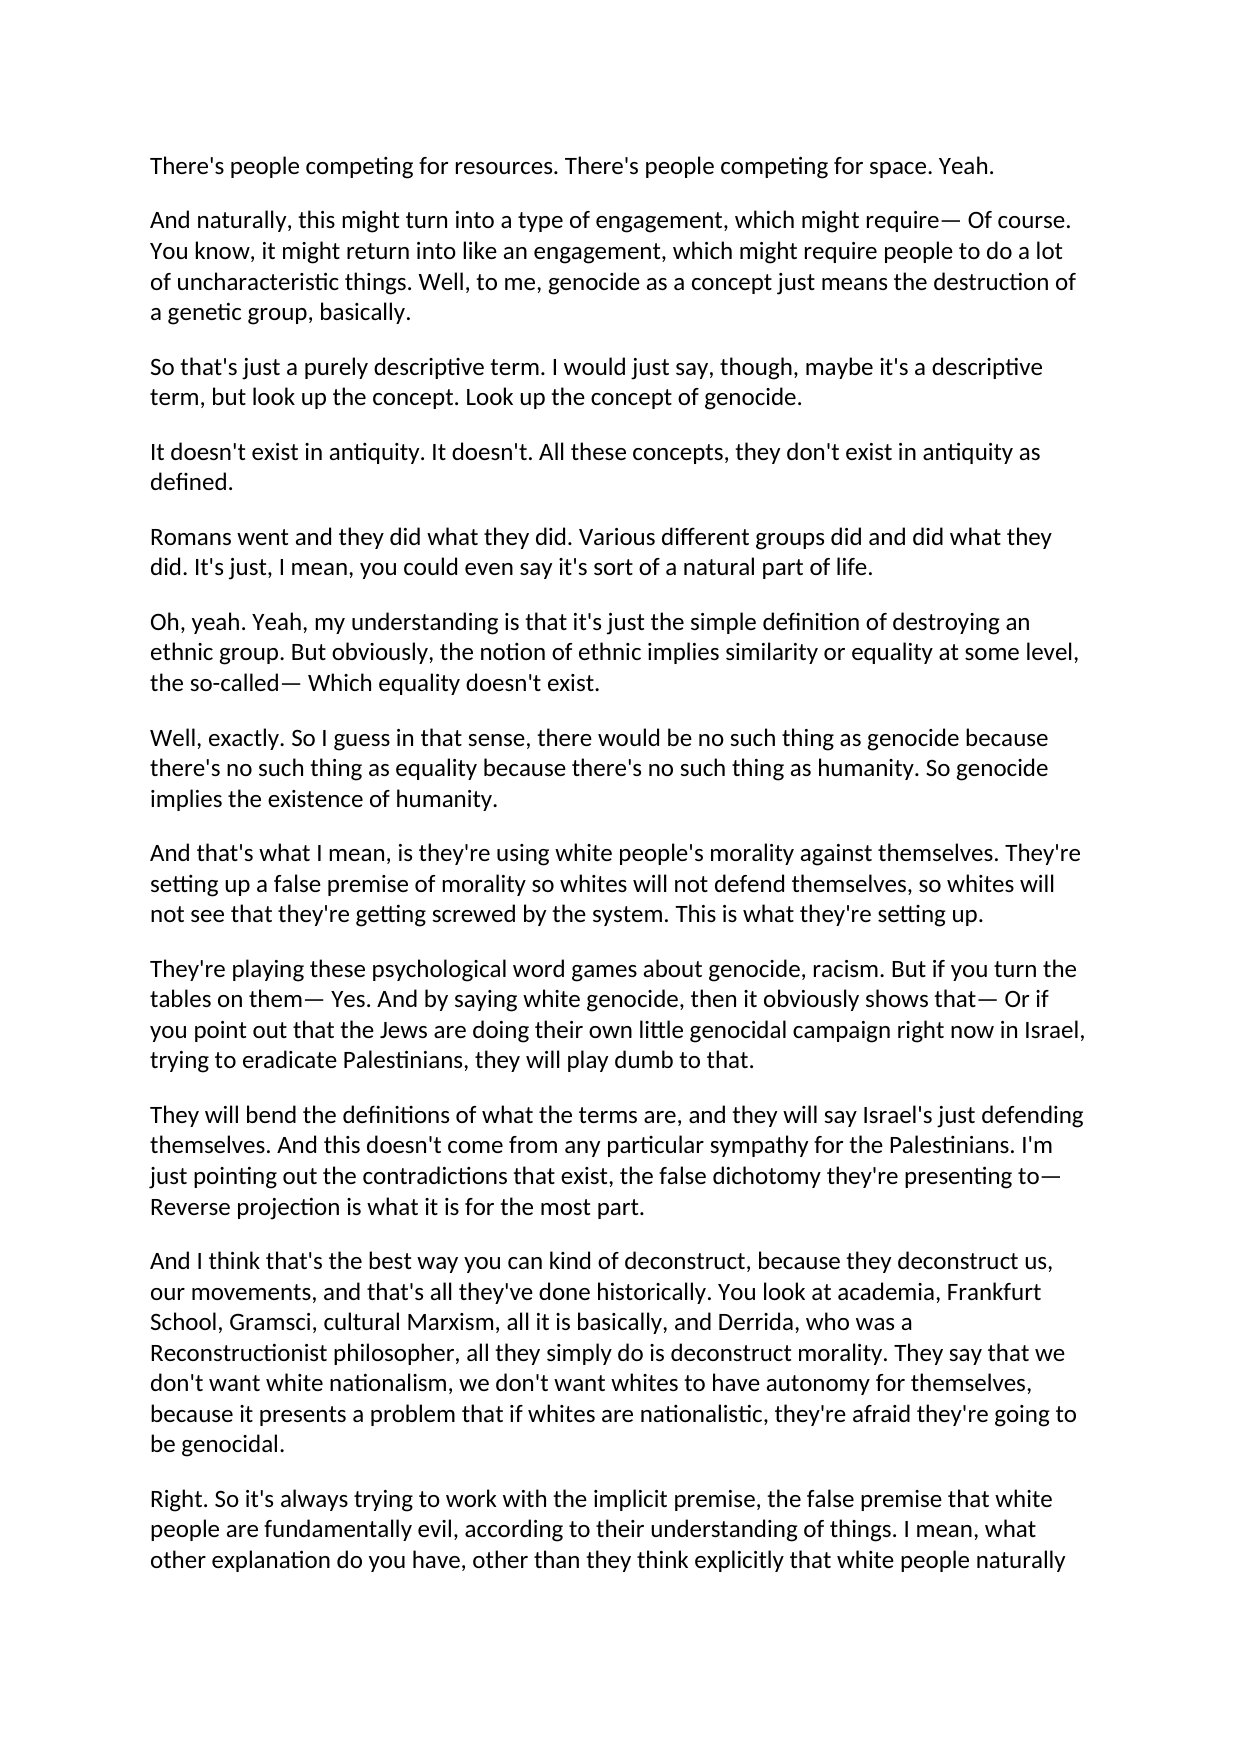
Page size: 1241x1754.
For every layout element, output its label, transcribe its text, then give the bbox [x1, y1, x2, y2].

text Oh, yeah. Yeah, my understanding is that it's just the simple definition of destroying an ethnic group. But obviously, the notion of ethnic implies similarity or equality at some level, the so-called— Which equality doesn't exist. [150, 606, 1090, 698]
text Romans went and they did what they did. Various different groups did and did what they did. It's just, I mean, you could even say it's sort of a natural part of life. [150, 521, 1090, 582]
text They're playing these psychological word games about genocide, racism. But if you turn the tables on them— Yes. And by saying white genocide, then it obviously shows that— Or if you point out that the Jews are doing their own little genocidal campaign right now in Israel, trying to eradicate Palestinians, they will play dumb to that. [150, 953, 1090, 1075]
text So that's just a purely descriptive term. I would just say, though, maybe it's a descriptive term, but look up the concept. Look up the concept of genocide. [150, 351, 1090, 412]
text They will bend the definitions of what the terms are, and they will say Israel's just defending themselves. And this doesn't come from any particular sympathy for the Palestinians. I'm just pointing out the contradictions that exist, the false dichotomy they're presenting to— Reverse projection is what it is for the most part. [150, 1099, 1090, 1221]
text And I think that's the best way you can kind of deconstruct, because they deconstruct us, our movements, and that's all they've done historically. You look at academia, Frankfurt School, Gramsci, cultural Marxism, all it is basically, and Derrida, who was a Reconstructionist philosopher, all they simply do is deconstruct morality. They say that we don't want white nationalism, we don't want whites to have autonomy for themselves, because it presents a problem that if whites are nationalistic, they're afraid they're going to be genocidal. [150, 1245, 1090, 1459]
text Well, exactly. So I guess in that sense, there would be no such thing as genocide because there's no such thing as equality because there's no such thing as humanity. So genocide implies the existence of humanity. [150, 722, 1090, 813]
text It doesn't exist in antiquity. It doesn't. All these concepts, they don't exist in antiquity as defined. [150, 436, 1090, 497]
text And that's what I mean, is they're using white people's morality against themselves. They're setting up a false premise of morality so whites will not defend themselves, so whites will not see that they're getting screwed by the system. This is what they're setting up. [150, 837, 1090, 929]
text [150, 1483, 1090, 1574]
text There's people competing for resources. There's people competing for space. Yeah. [150, 150, 1090, 181]
text And naturally, this might turn into a type of engagement, which might require— Of course. You know, it might return into like an engagement, which might require people to do a lot of uncharacteristic things. Well, to me, genocide as a concept just means the destruction of a genetic group, basically. [150, 204, 1090, 327]
